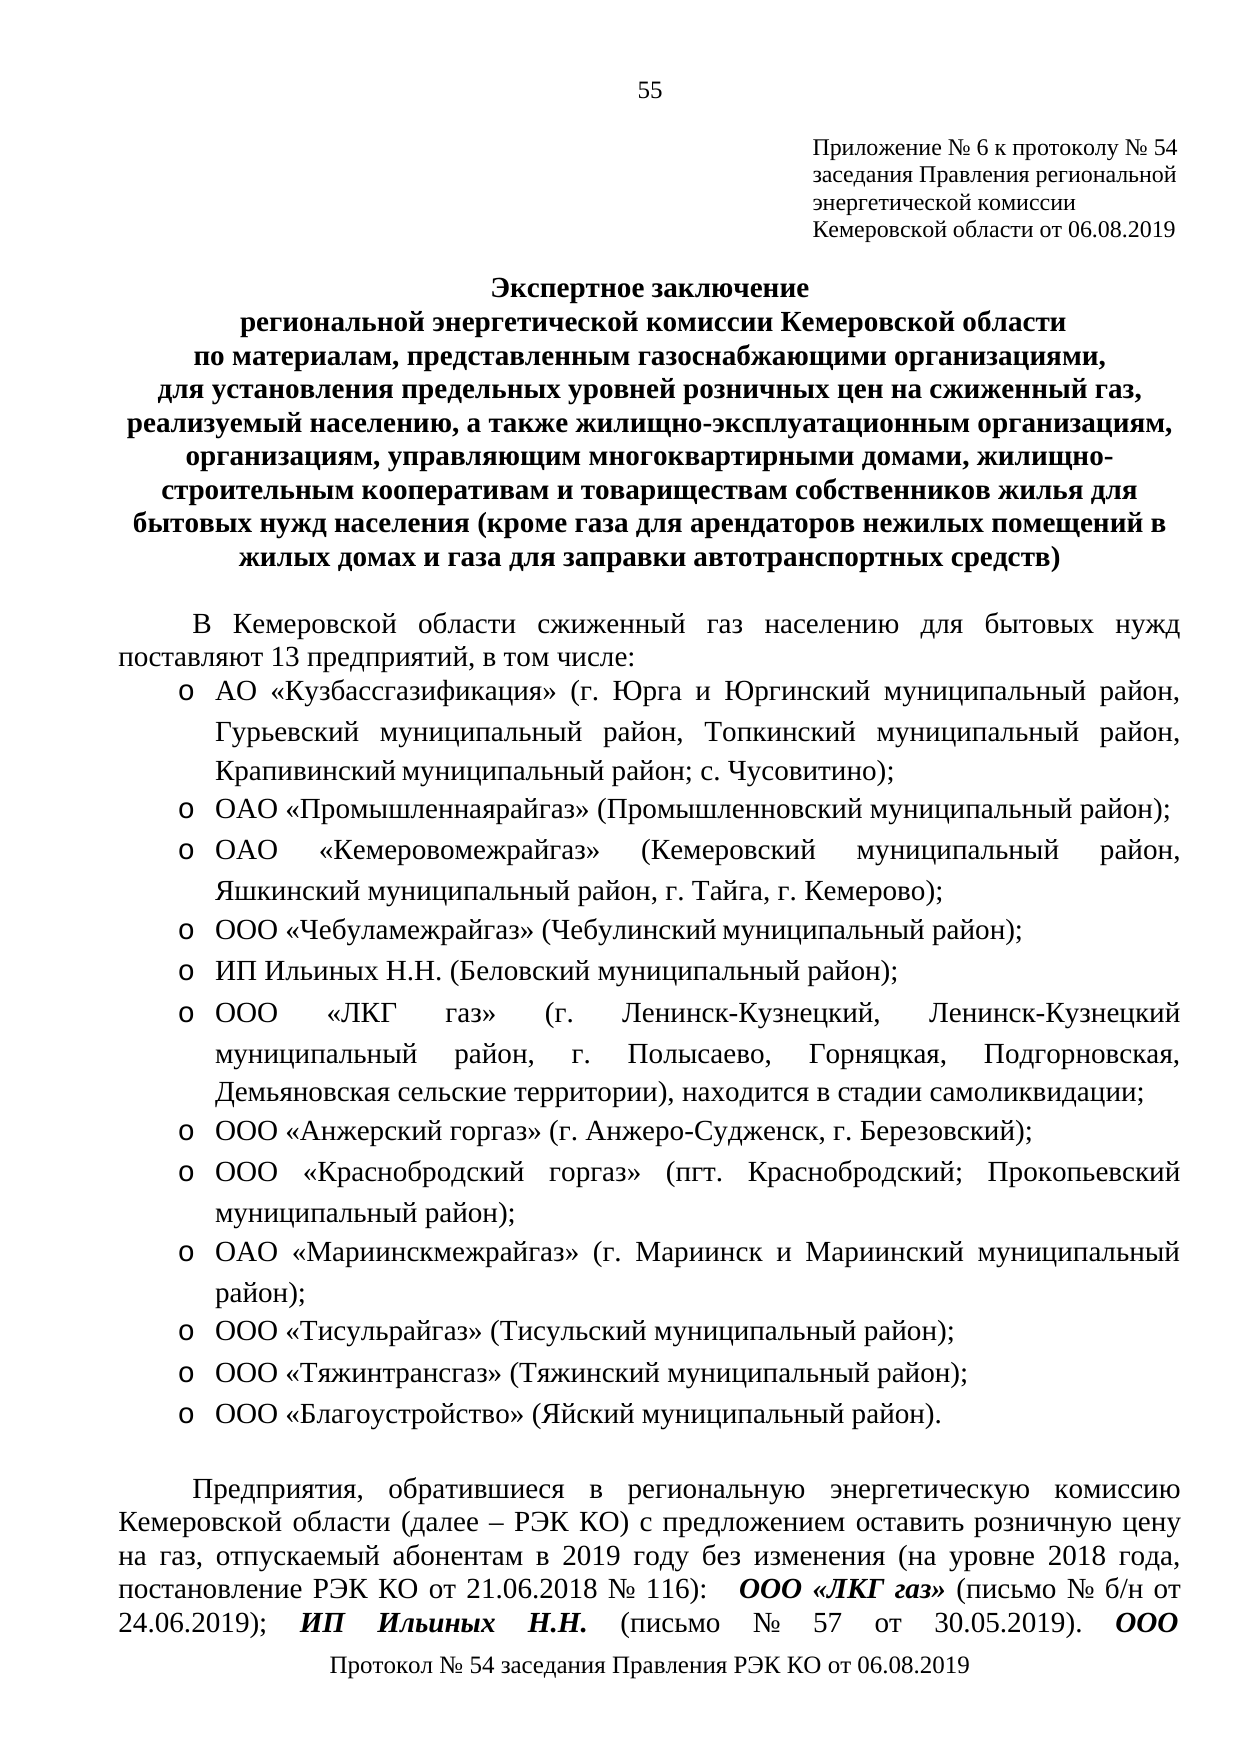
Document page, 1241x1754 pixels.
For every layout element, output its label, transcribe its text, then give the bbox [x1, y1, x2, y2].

text энергетической комиссии [0, 188, 1181, 215]
text заседания Правления региональной [0, 160, 1181, 188]
list ООО «Благоустройство» (Яйский муниципальный район). [177, 1396, 1181, 1432]
list АО «Кузбассгазификация» (г. Юрга и Юргинский муниципальный район, Гурьевский муниципальный район, Топкинский муниципальный район, Крапивинский муниципальный район; с. Чусовитино); [177, 673, 1181, 786]
list ОАО «Кемеровомежрайгаз» (Кемеровский муниципальный район, Яшкинский муниципальный район, г. Тайга, г. Кемерово); [177, 832, 1181, 907]
text В Кемеровской области сжиженный газ населению для бытовых нужд поставляют 13 предприятий, в том числе: [118, 606, 1181, 673]
list ИП Ильиных Н.Н. (Беловский муниципальный район); [177, 953, 1181, 989]
list ООО «Тисульрайгаз» (Тисульский муниципальный район); [177, 1313, 1181, 1349]
list ОАО «Мариинскмежрайгаз» (г. Мариинск и Мариинский муниципальный район); [177, 1234, 1181, 1308]
list ООО «ЛКГ газ» (г. Ленинск-Кузнецкий, Ленинск-Кузнецкий муниципальный район, г. Полысаево, Горняцкая, Подгорновская, Демьяновская сельские территории), находится в стадии самоликвидации; [177, 995, 1181, 1108]
text по материалам, представленным газоснабжающими организациями, [118, 338, 1181, 371]
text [118, 1471, 1181, 1639]
text Кемеровской области от 06.08.2019 [0, 215, 1181, 243]
list ООО «Анжерский горгаз» (г. Анжеро-Судженск, г. Березовский); [177, 1113, 1181, 1149]
text Экспертное заключение [118, 271, 1181, 304]
text для установления предельных уровней розничных цен на сжиженный газ, реализуемый населению, а также жилищно-эксплуатационным организациям, организациям, управляющим многоквартирными домами, жилищно-строительным кооперативам и товариществам собственников жилья для бытовых нужд населения (кроме газа для арендаторов нежилых помещений в жилых домах и газа для заправки автотранспортных средств) [118, 371, 1181, 572]
list ООО «Чебуламежрайгаз» (Чебулинский муниципальный район); [177, 912, 1181, 948]
text Приложение № 6 к протоколу № 54 [0, 132, 1181, 160]
list ООО «Тяжинтрансгаз» (Тяжинский муниципальный район); [177, 1355, 1181, 1391]
text региональной энергетической комиссии Кемеровской области [118, 304, 1181, 338]
list ОАО «Промышленнаярайгаз» (Промышленновский муниципальный район); [177, 791, 1181, 827]
list ООО «Краснобродский горгаз» (пгт. Краснобродский; Прокопьевский муниципальный район); [177, 1154, 1181, 1229]
